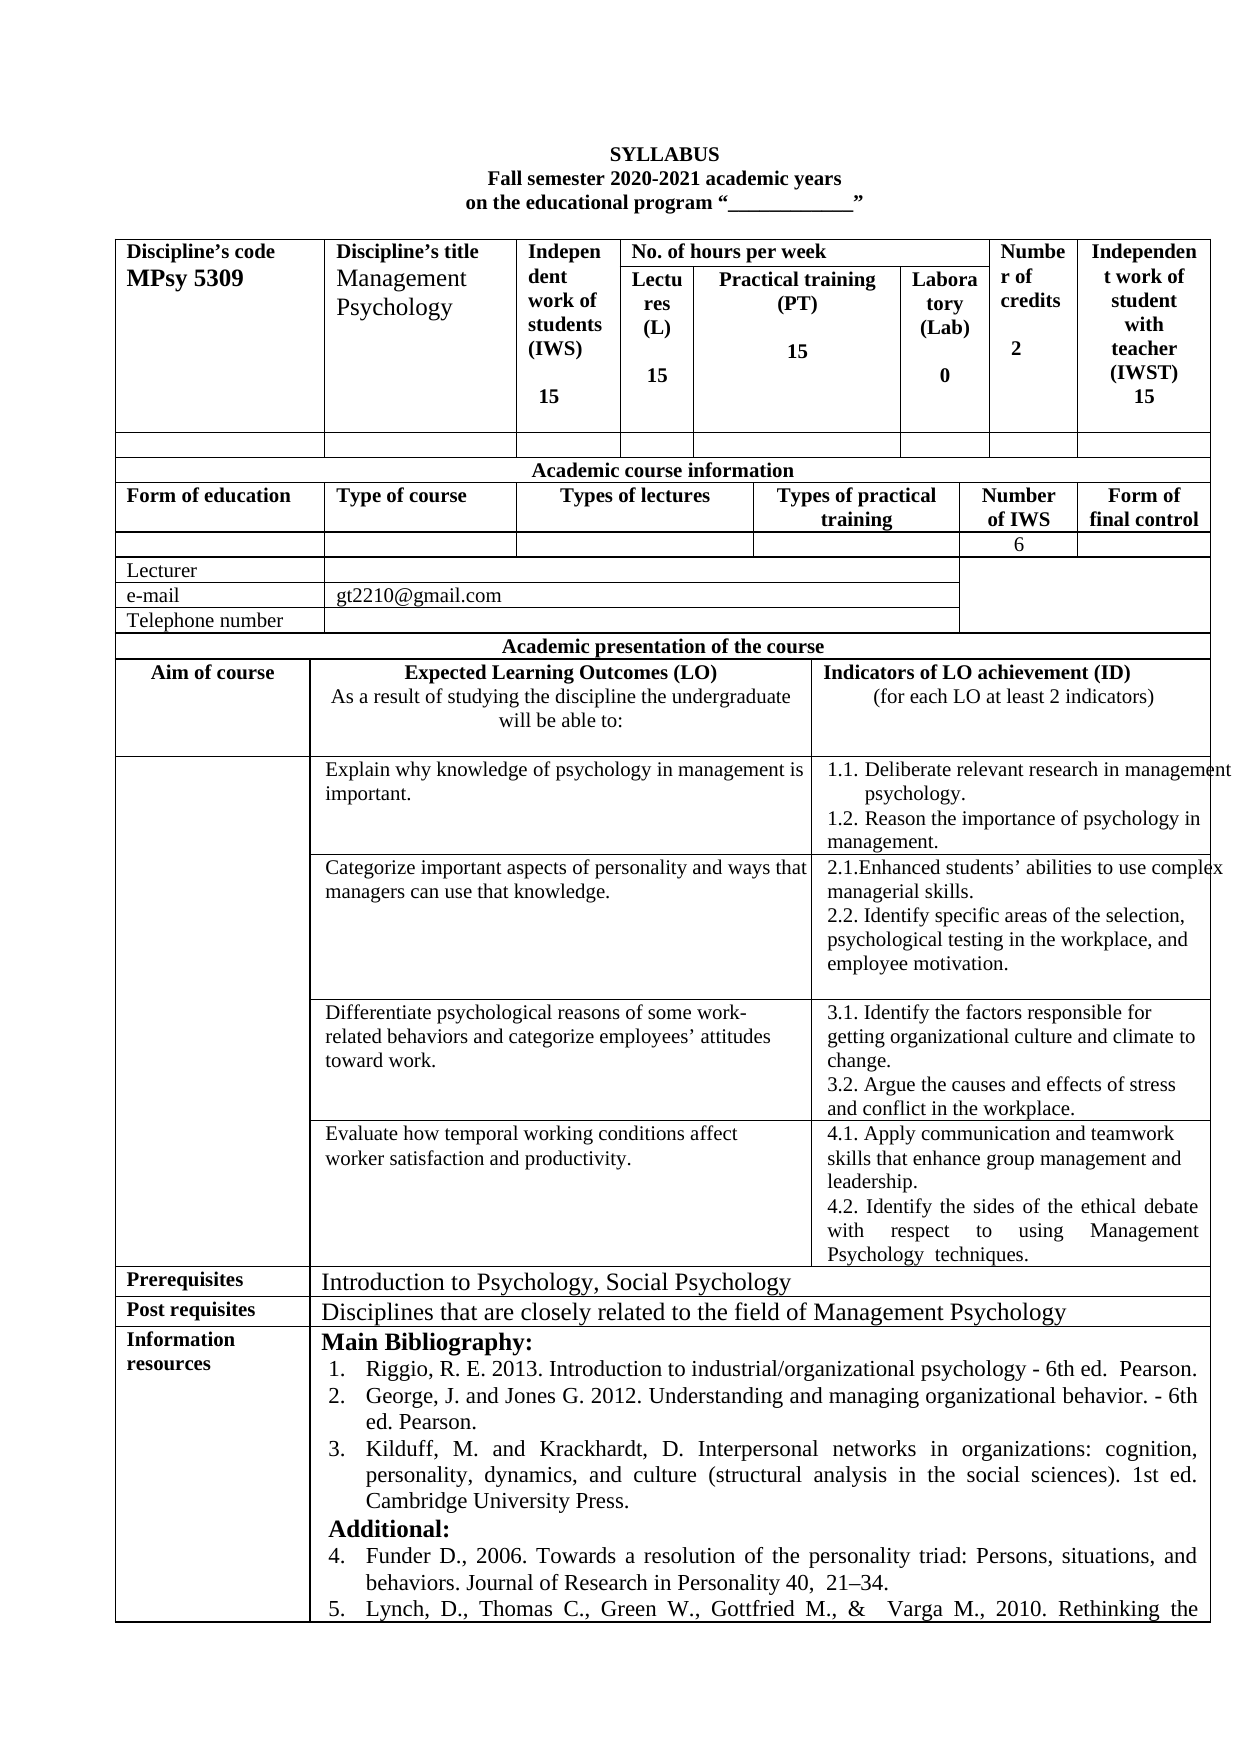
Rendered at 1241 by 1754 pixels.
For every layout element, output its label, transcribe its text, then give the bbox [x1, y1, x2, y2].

table_cell [325, 433, 516, 457]
table_header Indicators of LO achievement (ID) (for each LO at least 2 indicators) [812, 660, 1210, 756]
table_cell Types of practical training [754, 483, 959, 531]
table_cell Laboratory (Lab) 0 [901, 267, 989, 432]
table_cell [116, 1327, 309, 1621]
table_cell [1078, 433, 1210, 457]
table_cell [754, 533, 959, 556]
table_cell 2.1.Enhanced students’ abilities to use complex managerial skills. 2.2. Identify specific areas of the selection, psychological testing in the workplace, and employee motivation. [812, 855, 1210, 999]
text SYLLABUS [177, 142, 1152, 166]
table_header Expected Learning Outcomes (LO) As a result of studying the discipline the undergraduate will be able to: [311, 660, 811, 756]
table_cell [116, 433, 324, 457]
table_cell [325, 533, 516, 556]
table_cell Explain why knowledge of psychology in management is important. [311, 757, 811, 853]
text on the educational program “____________” [177, 190, 1152, 214]
text Fall semester 2020-2021 academic years [177, 166, 1152, 190]
table_cell [116, 757, 309, 1266]
table_cell Type of course [325, 483, 516, 531]
table_cell 6 [960, 533, 1077, 556]
table_cell [116, 533, 324, 556]
table_cell [325, 558, 959, 582]
table_cell [901, 433, 989, 457]
table_cell Prerequisites [116, 1267, 309, 1296]
table_cell Lectures (L) 15 [621, 267, 693, 432]
table_cell [621, 433, 693, 457]
table_cell Post requisites [116, 1297, 309, 1326]
table_cell Deliberate relevant research in management psychology. Reason the importance of psychology in management. [812, 757, 1210, 853]
table_header Academic presentation of the course [116, 634, 1210, 658]
table_cell [1078, 533, 1210, 556]
table_cell Form of final control [1078, 483, 1210, 531]
table_header Aim of course [116, 660, 309, 756]
table_cell [517, 533, 753, 556]
table_cell Introduction to Psychology, Social Psychology [311, 1267, 1210, 1296]
table_cell [960, 558, 1210, 632]
table_cell 4.1. Apply communication and teamwork skills that enhance group management and leadership. 4.2. Identify the sides of the ethical debate with respect to using Management Psychology techniques. [812, 1121, 1210, 1266]
table_cell [325, 608, 959, 632]
table_header Number of credits 2 [990, 240, 1077, 432]
table_cell gt2210@gmail.com [325, 583, 959, 607]
table_cell [990, 433, 1077, 457]
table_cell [311, 1327, 1210, 1621]
table_cell Categorize important aspects of personality and ways that managers can use that knowledge. [311, 855, 811, 999]
table_cell [694, 433, 900, 457]
table_cell Form of education [116, 483, 324, 531]
table_header Discipline’s code MPsy 5309 [116, 240, 324, 432]
table_cell Academic course information [116, 458, 1210, 482]
table_cell Differentiate psychological reasons of some work-related behaviors and categorize employees’ attitudes toward work. [311, 1000, 811, 1120]
table_cell e-mail [116, 583, 324, 607]
table_cell Practical training (PT) 15 [694, 267, 900, 432]
table_cell Evaluate how temporal working conditions affect worker satisfaction and productivity. [311, 1121, 811, 1266]
table_header Discipline’s title Management Psychology [325, 240, 516, 432]
table_cell Lecturer [116, 558, 324, 582]
table_cell Telephone number [116, 608, 324, 632]
table_cell Types of lectures [517, 483, 753, 531]
table_cell Number of IWS [960, 483, 1077, 531]
table_header Independent work of students (IWS) 15 [517, 240, 620, 432]
table_cell [517, 433, 620, 457]
table_header No. of hours per week [621, 240, 989, 266]
table_cell Disciplines that are closely related to the field of Management Psychology [311, 1297, 1210, 1326]
table_cell 3.1. Identify the factors responsible for getting organizational culture and climate to change. 3.2. Argue the causes and effects of stress and conflict in the workplace. [812, 1000, 1210, 1120]
table_header Independent work of student with teacher (IWST) 15 [1078, 240, 1210, 432]
